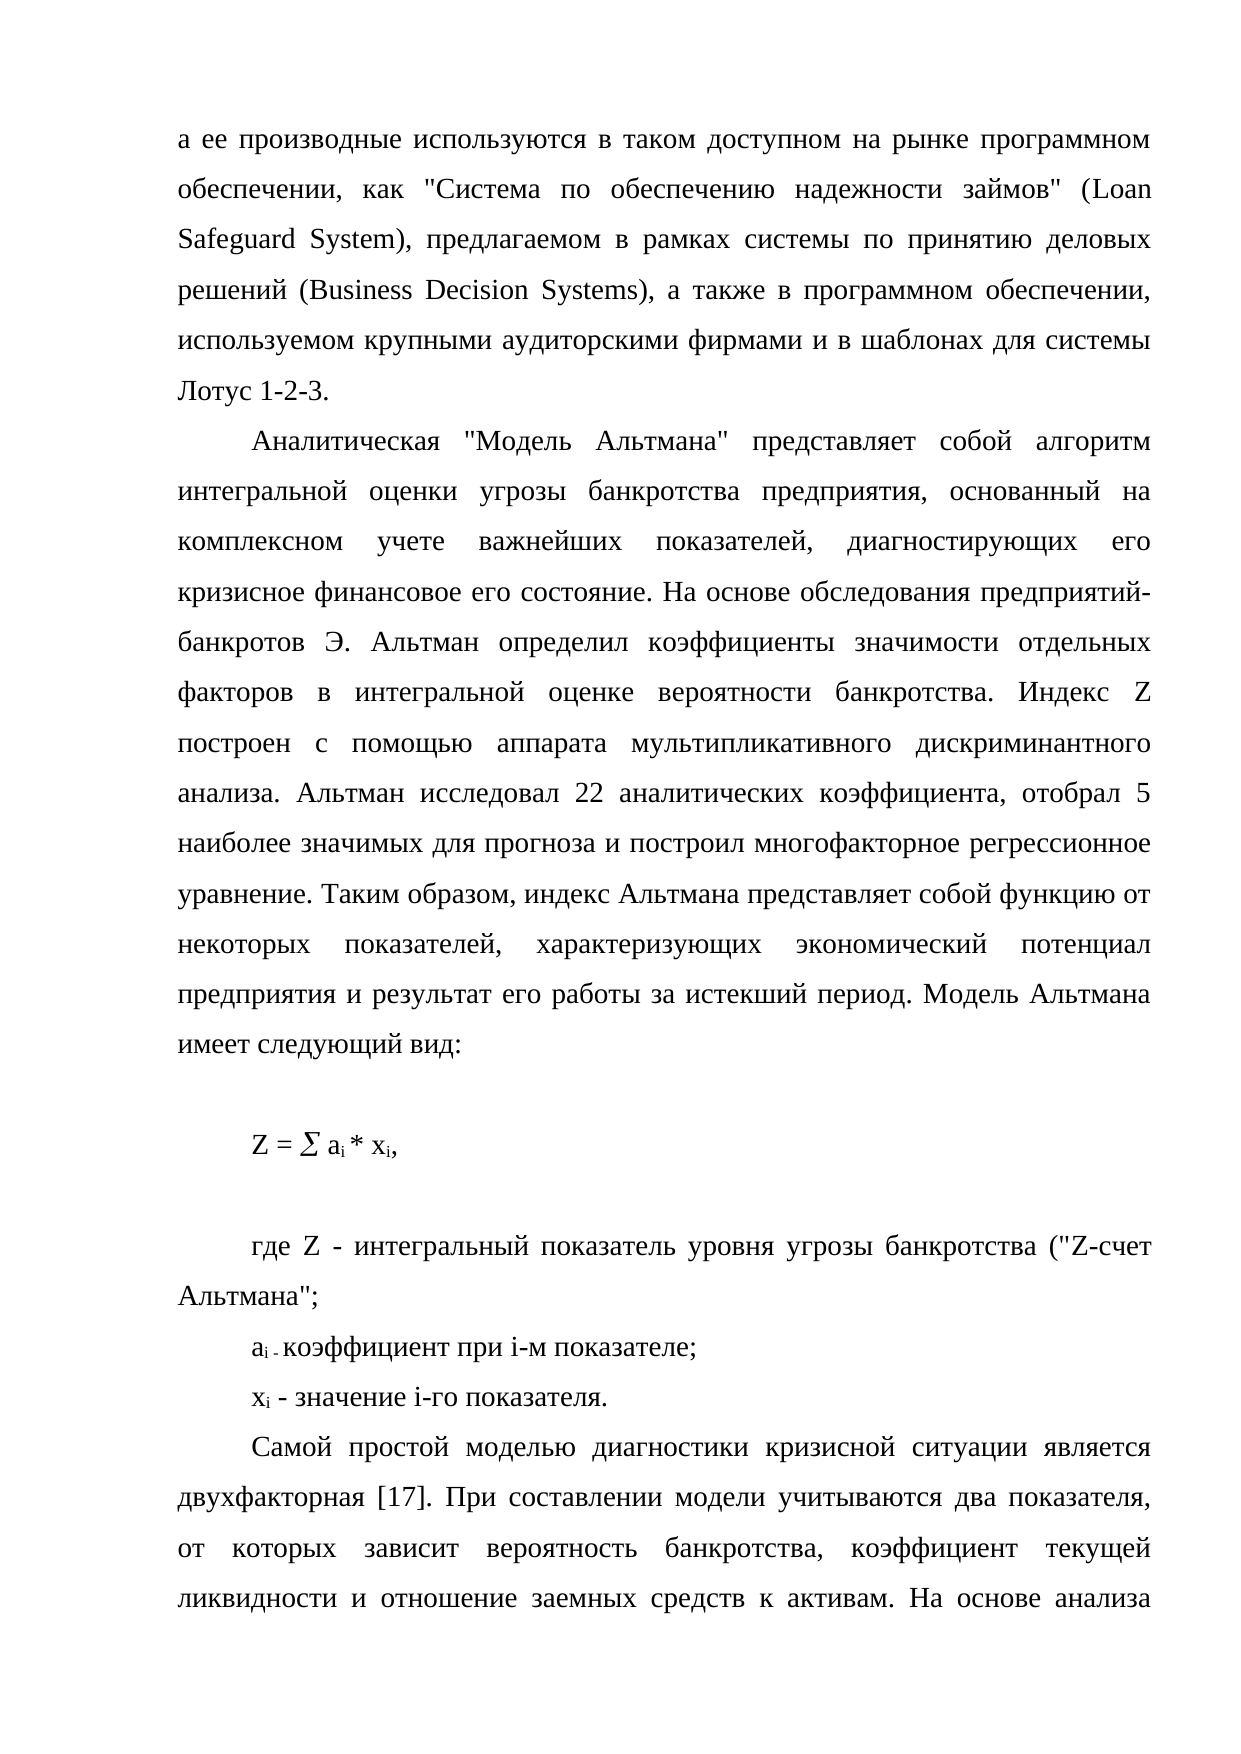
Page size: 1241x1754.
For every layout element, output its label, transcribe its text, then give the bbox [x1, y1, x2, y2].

text где Z - интегральный показатель уровня угрозы банкротства ("Z-счет Альтмана"; [177, 1228, 1152, 1312]
text Z = ai * xi, [177, 1127, 1152, 1161]
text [177, 121, 1152, 406]
text xi - значение i-го показателя. [177, 1379, 1152, 1412]
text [177, 1429, 1152, 1614]
text ai - коэффициент при i-м показателе; [177, 1329, 1152, 1362]
text Аналитическая "Модель Альтмана" представляет собой алгоритм интегральной оценки угрозы банкротства предприятия, основанный на комплексном учете важнейших показателей, диагностирующих его кризисное финансовое его состояние. На основе обследования предприятий-банкротов Э. Альтман определил коэффициенты значимости отдельных факторов в интегральной оценке вероятности банкротства. Индекс Z построен с помощью аппарата мультипликативного дискриминантного анализа. Альтман исследовал 22 аналитических коэффициента, отобрал 5 наиболее значимых для прогноза и построил многофакторное регрессионное уравнение. Таким образом, индекс Альтмана представляет собой функцию от некоторых показателей, характеризующих экономический потенциал предприятия и результат его работы за истекший период. Модель Альтмана имеет следующий вид: [177, 423, 1152, 1060]
